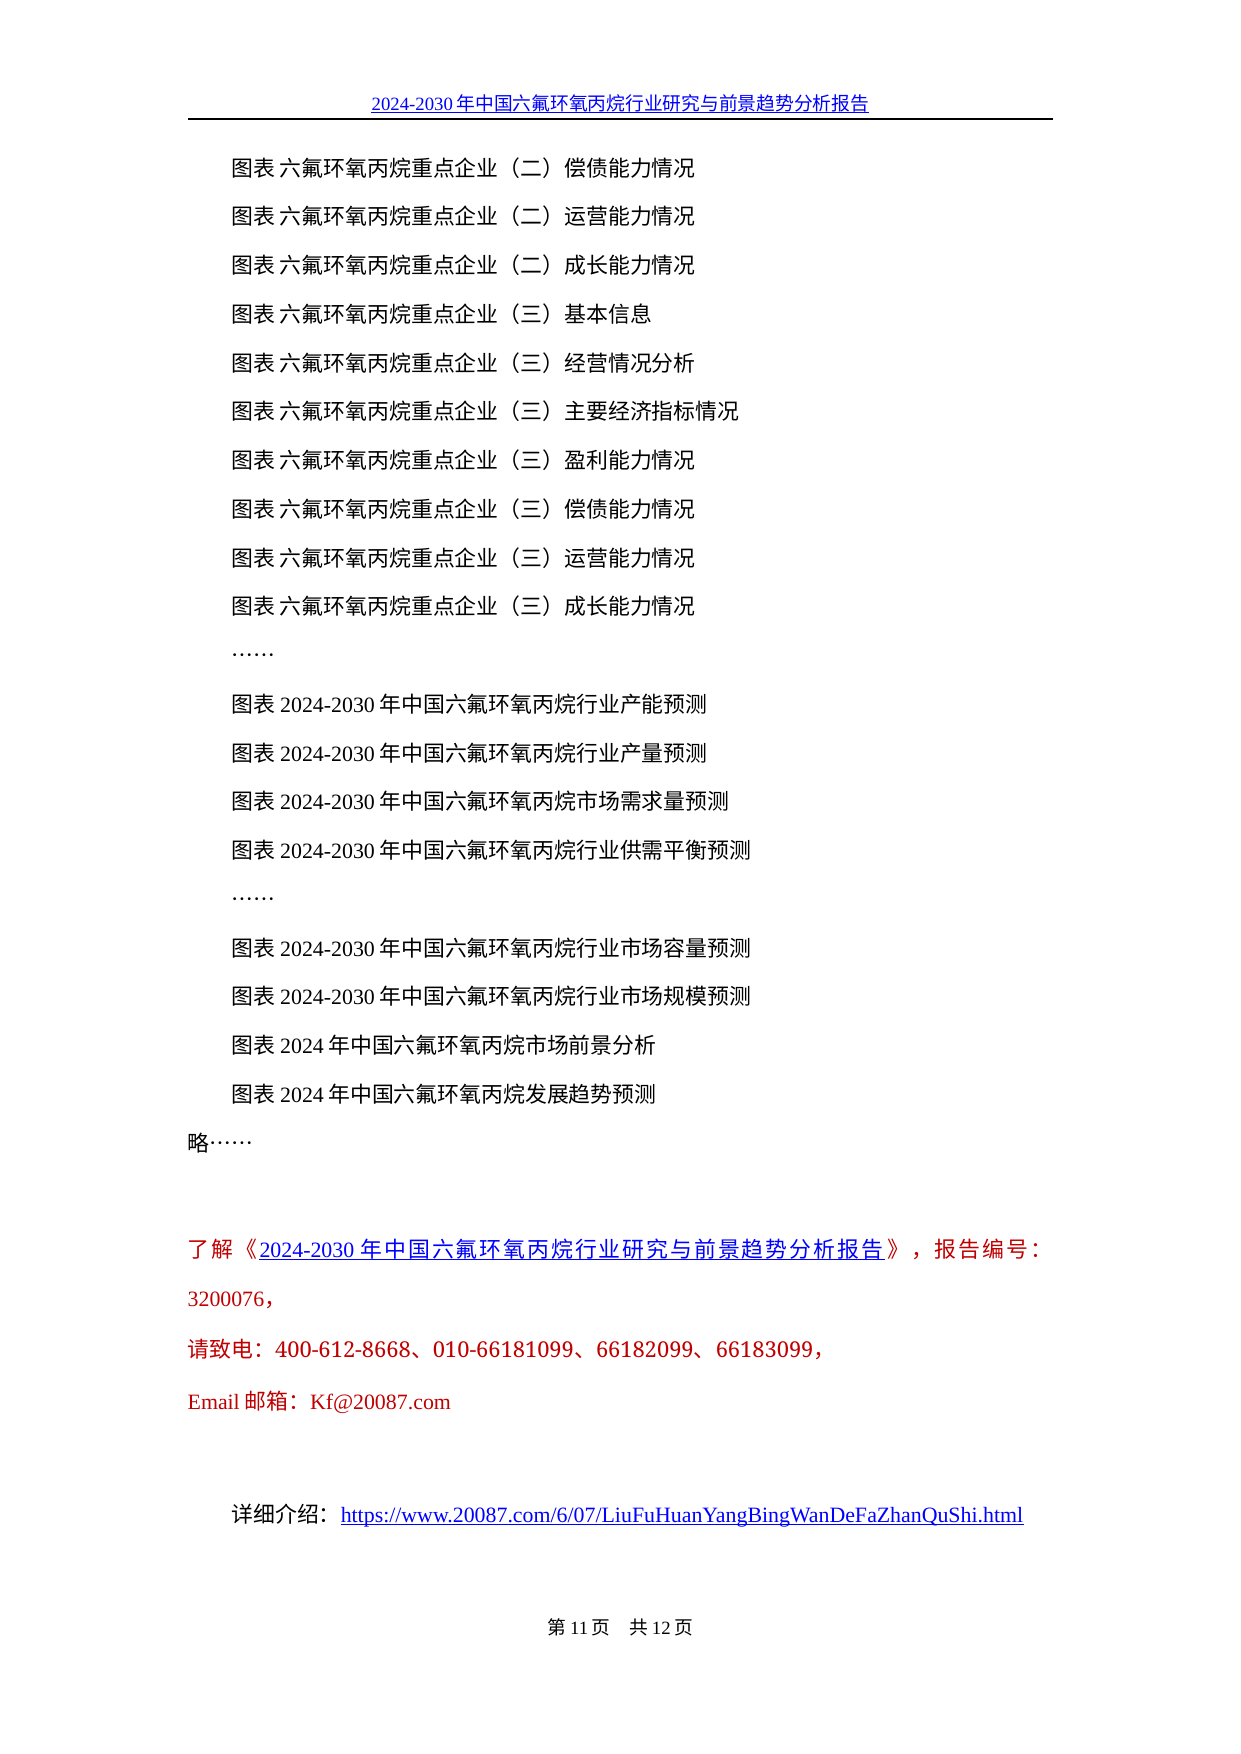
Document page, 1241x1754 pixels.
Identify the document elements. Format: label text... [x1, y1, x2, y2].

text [187, 150, 1053, 1158]
text Email邮箱：Kf@20087.com [187, 1383, 1053, 1416]
text 请致电：400-612-8668、010-66181099、66182099、66183099， [187, 1332, 1053, 1364]
text 详细介绍：https://www.20087.com/6/07/LiuFuHuanYangBingWanDeFaZhanQuShi.html [187, 1496, 1053, 1529]
text 了解《2024-2030年中国六氟环氧丙烷行业研究与前景趋势分析报告》，报告编号：3200076， [187, 1232, 1053, 1313]
